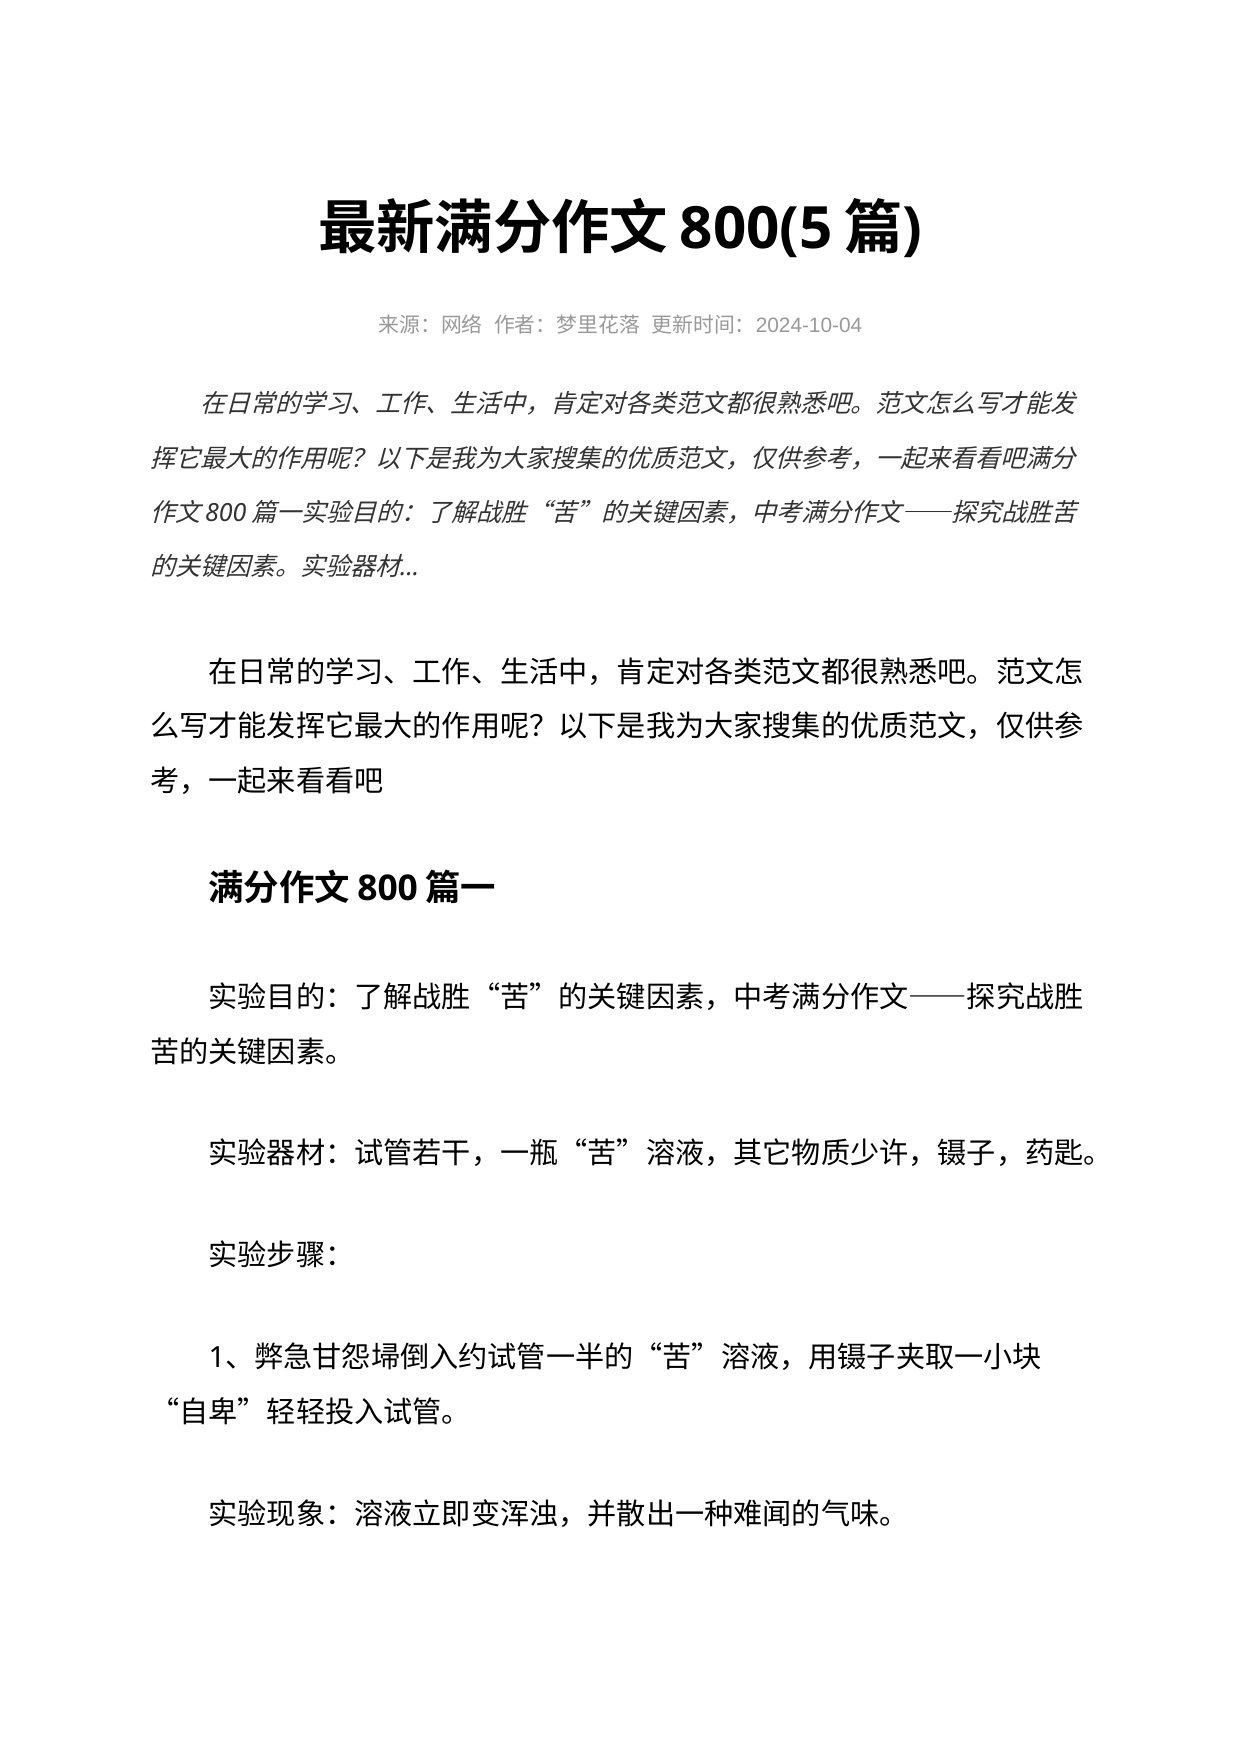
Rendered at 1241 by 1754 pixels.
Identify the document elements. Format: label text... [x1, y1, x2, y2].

text 实验步骤： [150, 1232, 1090, 1274]
text 来源：网络 作者：梦里花落 更新时间：2024-10-04 [150, 313, 1090, 337]
subtitle 最新满分作文800(5篇) [150, 181, 1090, 266]
text 实验现象：溶液立即变浑浊，并散出一种难闻的气味。 [150, 1490, 1090, 1532]
text 实验器材：试管若干，一瓶“苦”溶液，其它物质少许，镊子，药匙。 [150, 1130, 1090, 1172]
text 满分作文800篇一 [150, 860, 1090, 911]
text 实验目的：了解战胜“苦”的关键因素，中考满分作文——探究战胜苦的关键因素。 [150, 973, 1090, 1070]
text 在日常的学习、工作、生活中，肯定对各类范文都很熟悉吧。范文怎么写才能发挥它最大的作用呢？以下是我为大家搜集的优质范文，仅供参考，一起来看看吧满分作文800篇一实验目的：了解战胜“苦”的关键因素，中考满分作文——探究战胜苦的关键因素。实验器材... [150, 384, 1090, 583]
text 在日常的学习、工作、生活中，肯定对各类范文都很熟悉吧。范文怎么写才能发挥它最大的作用呢？以下是我为大家搜集的优质范文，仅供参考，一起来看看吧 [150, 648, 1090, 800]
text 1、弊急甘怨埽倒入约试管一半的“苦”溶液，用镊子夹取一小块“自卑”轻轻投入试管。 [150, 1333, 1090, 1431]
